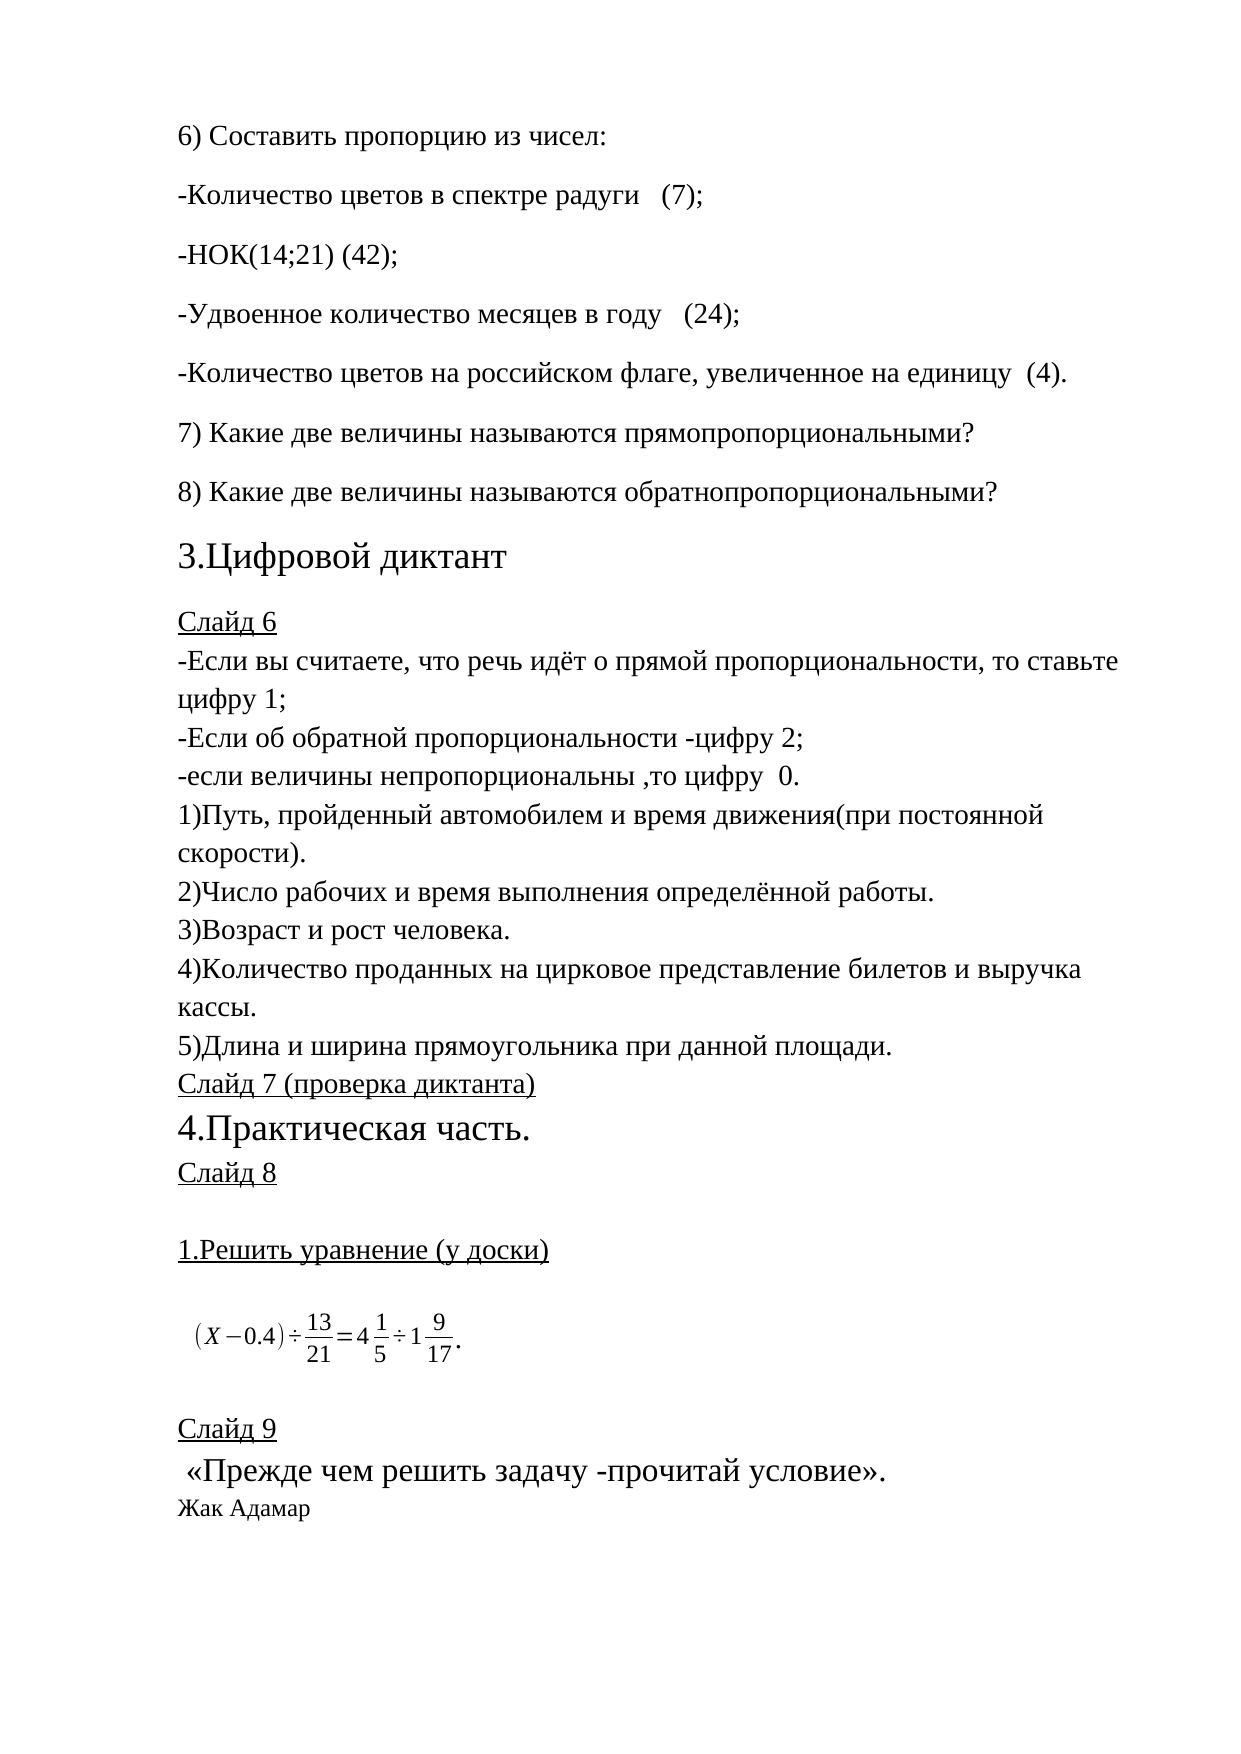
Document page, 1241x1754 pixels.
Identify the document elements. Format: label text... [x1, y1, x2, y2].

text 1)Путь, пройденный автомобилем и время движения(при постоянной скорости). [177, 797, 1152, 869]
text -Количество цветов на российском флаге, увеличенное на единицу (4). [177, 356, 1152, 389]
text Слайд 6 [177, 604, 1152, 638]
text -Количество цветов в спектре радуги (7); [177, 177, 1152, 211]
text 8) Какие две величины называются обратнопропорциональными? [177, 474, 1152, 508]
text -НОК(14;21) (42); [177, 237, 1152, 270]
text Слайд 7 (проверка диктанта) [177, 1067, 1152, 1100]
text «Прежде чем решить задачу -прочитай условие». Жак Адамар [177, 1450, 1152, 1521]
text -если величины непропорциональны ,то цифру 0. [177, 758, 1152, 792]
text 3.Цифровой диктант [177, 534, 1152, 577]
text Слайд 9 [177, 1411, 1152, 1445]
text 3)Возраст и рост человека. [177, 912, 1152, 946]
text . [177, 1309, 1152, 1368]
text -Если об обратной пропорциональности -цифру 2; [177, 720, 1152, 753]
text 6) Составить пропорцию из чисел: [177, 118, 1152, 152]
text 1.Решить уравнение (у доски) [177, 1232, 1152, 1265]
text 7) Какие две величины называются прямопропорциональными? [177, 415, 1152, 448]
text -Удвоенное количество месяцев в году (24); [177, 296, 1152, 330]
text 5)Длина и ширина прямоугольника при данной площади. [177, 1028, 1152, 1062]
text 2)Число рабочих и время выполнения определённой работы. [177, 874, 1152, 907]
text 4.Практическая часть. [177, 1105, 1152, 1148]
text -Если вы считаете, что речь идёт о прямой пропорциональности, то ставьте цифру 1; [177, 643, 1152, 715]
text Слайд 8 [177, 1155, 1152, 1188]
text 4)Количество проданных на цирковое представление билетов и выручка кассы. [177, 951, 1152, 1023]
